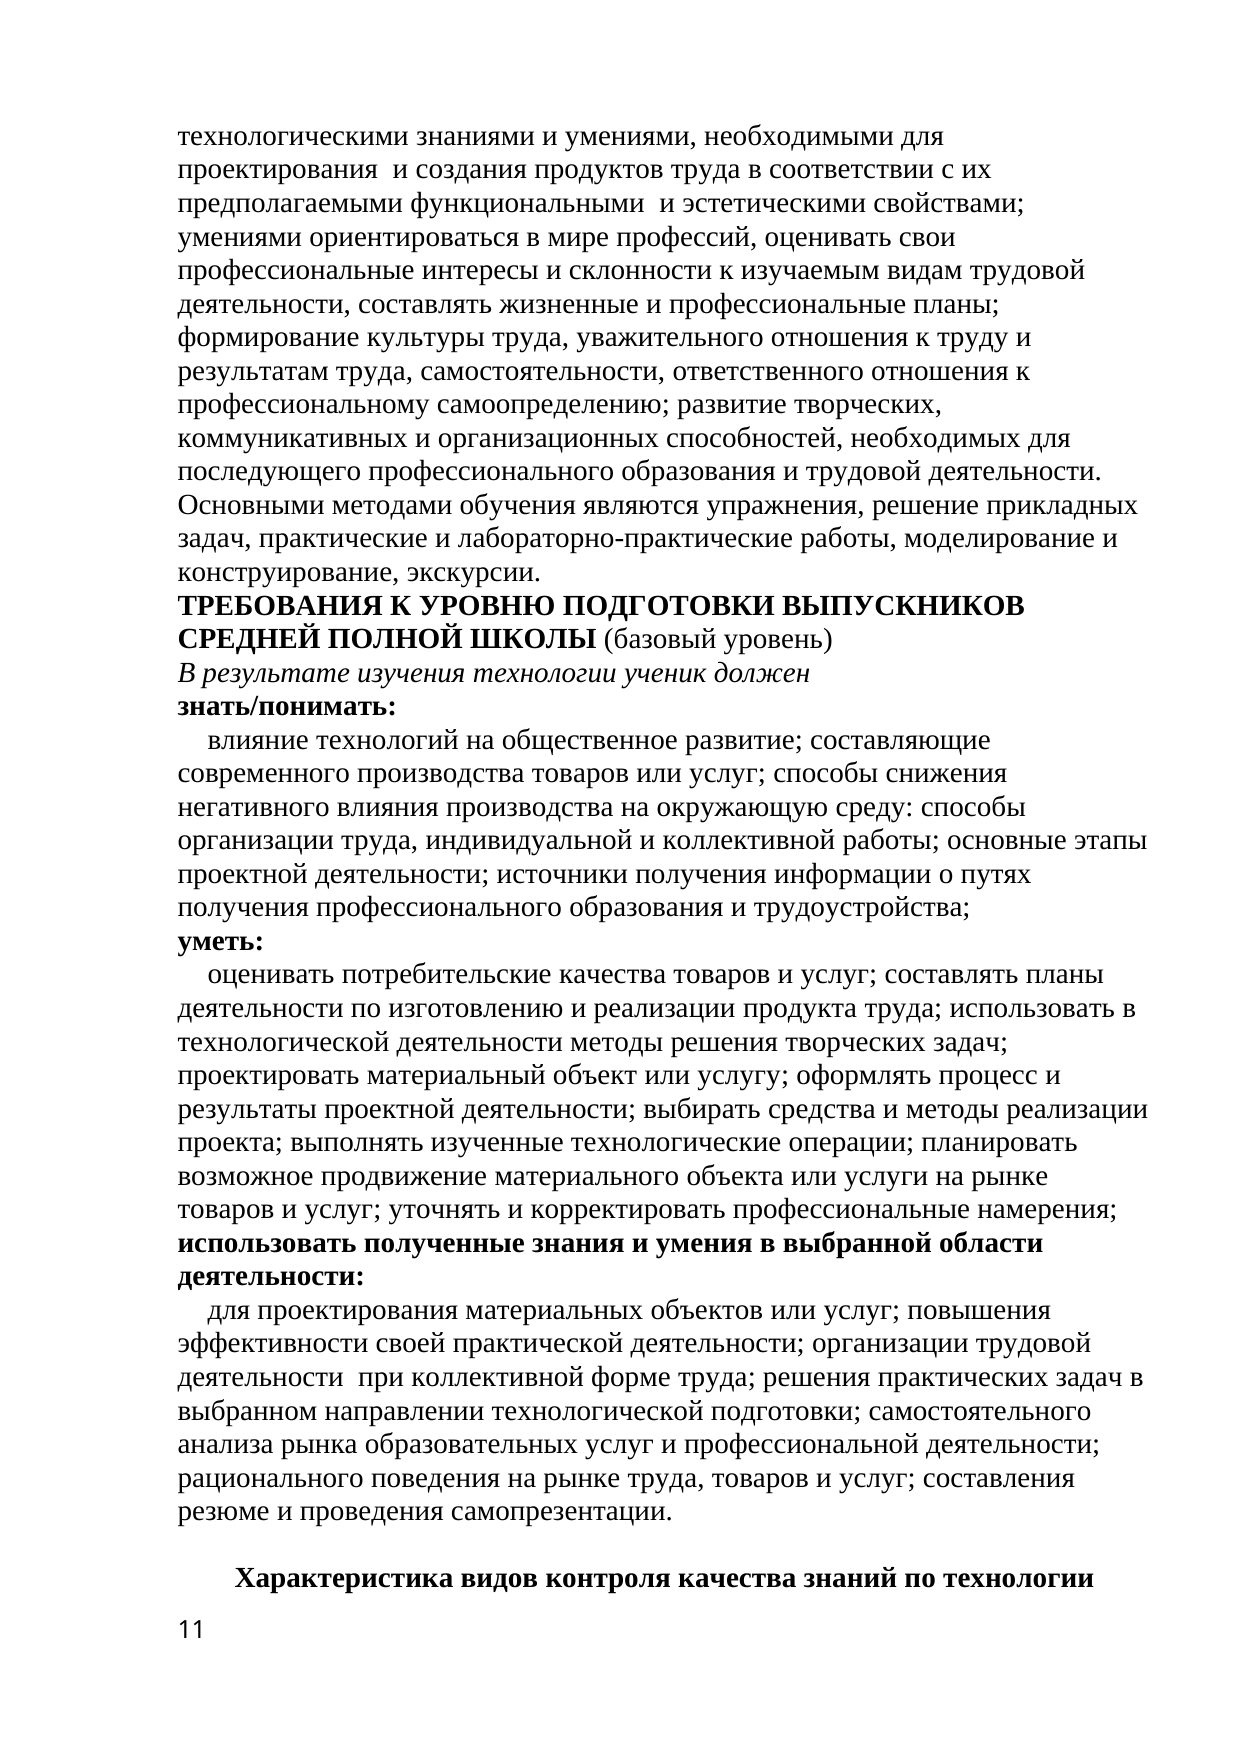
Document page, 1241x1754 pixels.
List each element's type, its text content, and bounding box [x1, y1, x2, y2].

text  влияние технологий на общественное развитие; составляющие современного производства товаров или услуг; способы снижения негативного влияния производства на окружающую среду: способы организации труда, индивидуальной и коллективной работы; основные этапы проектной деятельности; источники получения информации о путях получения профессионального образования и трудоустройства; [177, 722, 1152, 923]
text уметь: [177, 923, 1152, 957]
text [177, 118, 1152, 487]
text  оценивать потребительские качества товаров и услуг; составлять планы деятельности по изготовлению и реализации продукта труда; использовать в технологической деятельности методы решения творческих задач; проектировать материальный объект или услугу; оформлять процесс и результаты проектной деятельности; выбирать средства и методы реализации проекта; выполнять изученные технологические операции; планировать возможное продвижение материального объекта или услуги на рынке товаров и услуг; уточнять и корректировать профессиональные намерения; [177, 957, 1152, 1225]
text Основными методами обучения являются упражнения, решение прикладных задач, практические и лабораторно-практические работы, моделирование и конструирование, экскурсии. [177, 487, 1152, 588]
text В результате изучения технологии ученик должен [177, 655, 1152, 688]
text ТРЕБОВАНИЯ К УРОВНЮ ПОДГОТОВКИ ВЫПУСКНИКОВ СРЕДНЕЙ ПОЛНОЙ ШКОЛЫ (базовый уровень) [177, 588, 1152, 655]
text знать/понимать: [177, 688, 1152, 722]
text использовать полученные знания и умения в выбранной области деятельности: [177, 1225, 1152, 1292]
text Характеристика видов контроля качества знаний по технологии [177, 1560, 1152, 1594]
text  для проектирования материальных объектов или услуг; повышения эффективности своей практической деятельности; организации трудовой деятельности при коллективной форме труда; решения практических задач в выбранном направлении технологической подготовки; самостоятельного анализа рынка образовательных услуг и профессиональной деятельности; рационального поведения на рынке труда, товаров и услуг; составления резюме и проведения самопрезентации. [177, 1292, 1152, 1527]
